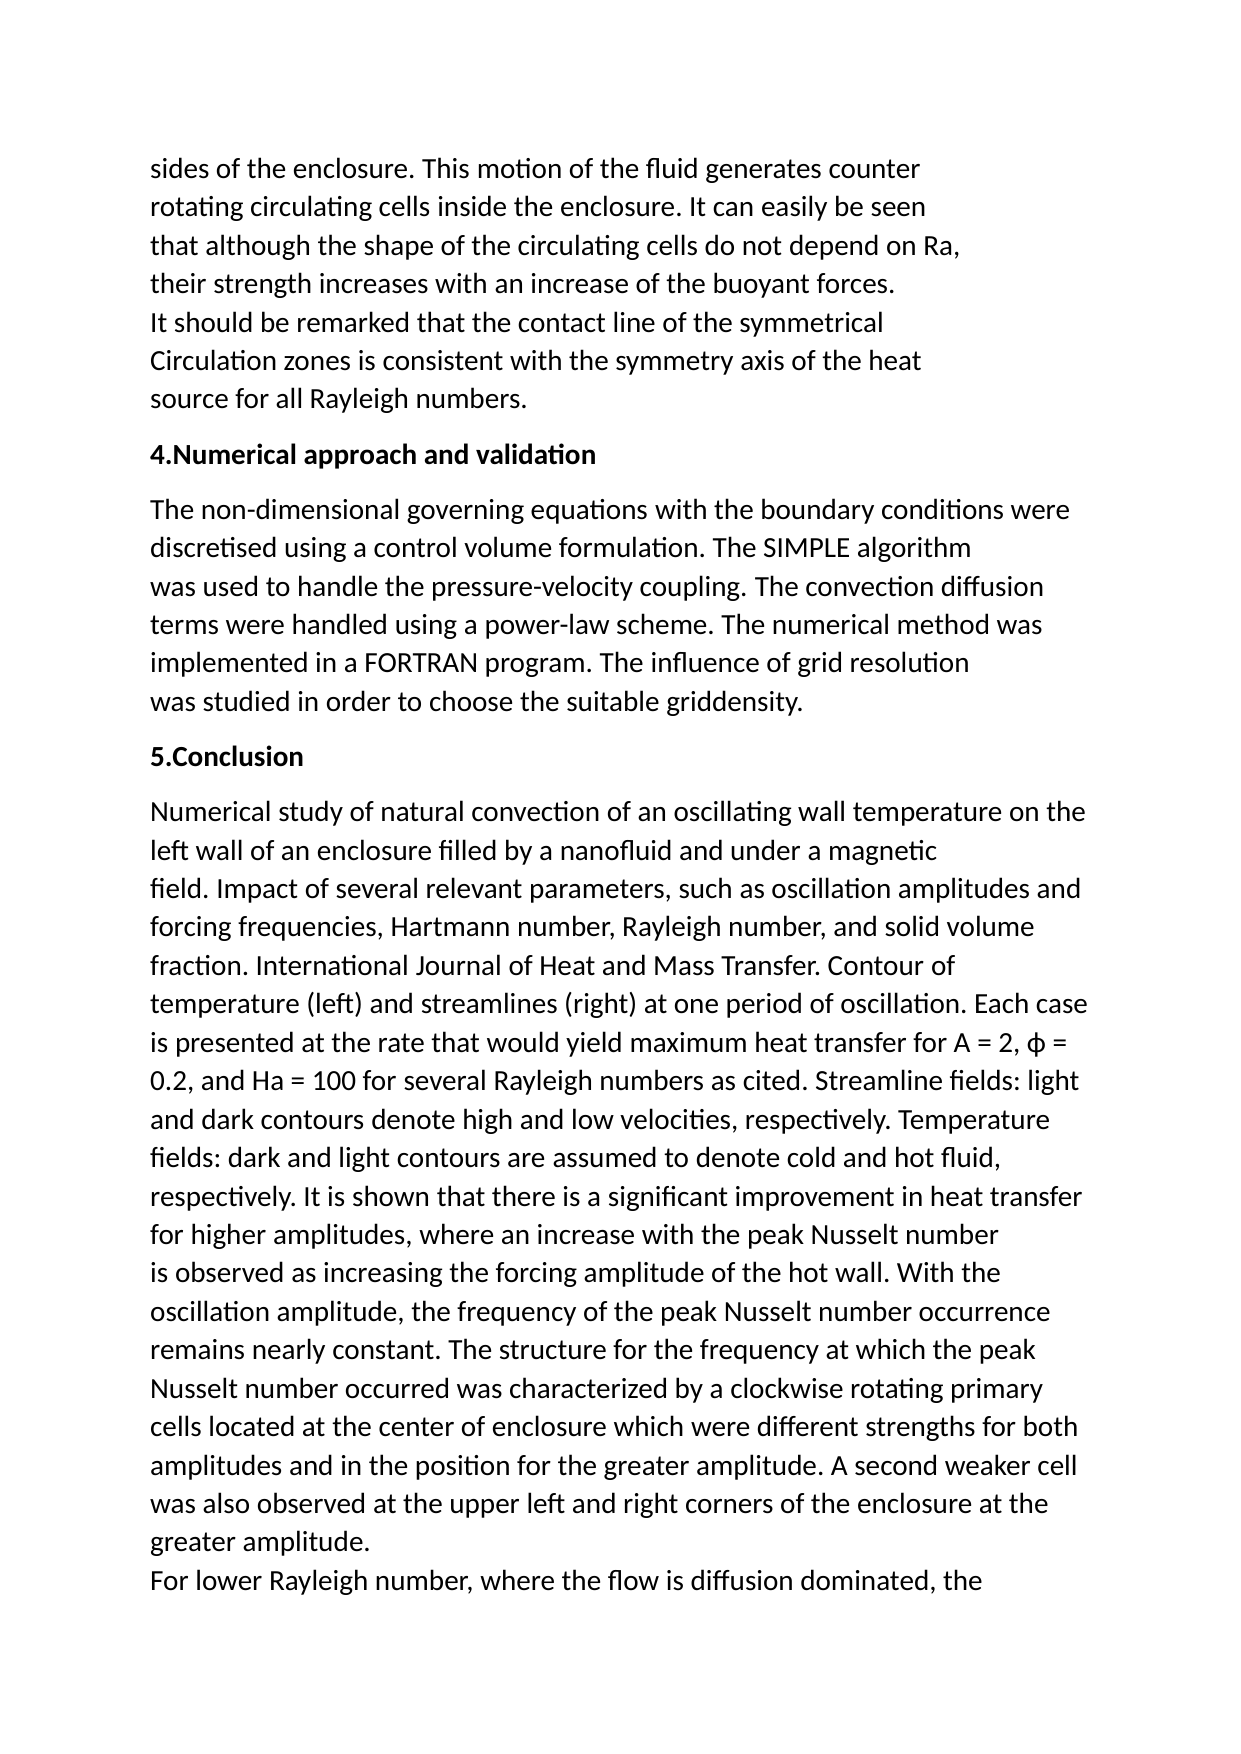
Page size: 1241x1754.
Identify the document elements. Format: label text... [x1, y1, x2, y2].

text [150, 793, 1090, 1598]
text 5.Conclusion [150, 738, 1090, 774]
text The non-dimensional governing equations with the boundary conditions were discretised using a control volume formulation. The SIMPLE algorithm was used to handle the pressure-velocity coupling. The convection diffusion terms were handled using a power-law scheme. The numerical method was implemented in a FORTRAN program. The influence of grid resolution was studied in order to choose the suitable griddensity. [150, 491, 1090, 719]
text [150, 150, 1090, 416]
text 4.Numerical approach and validation [150, 436, 1090, 471]
